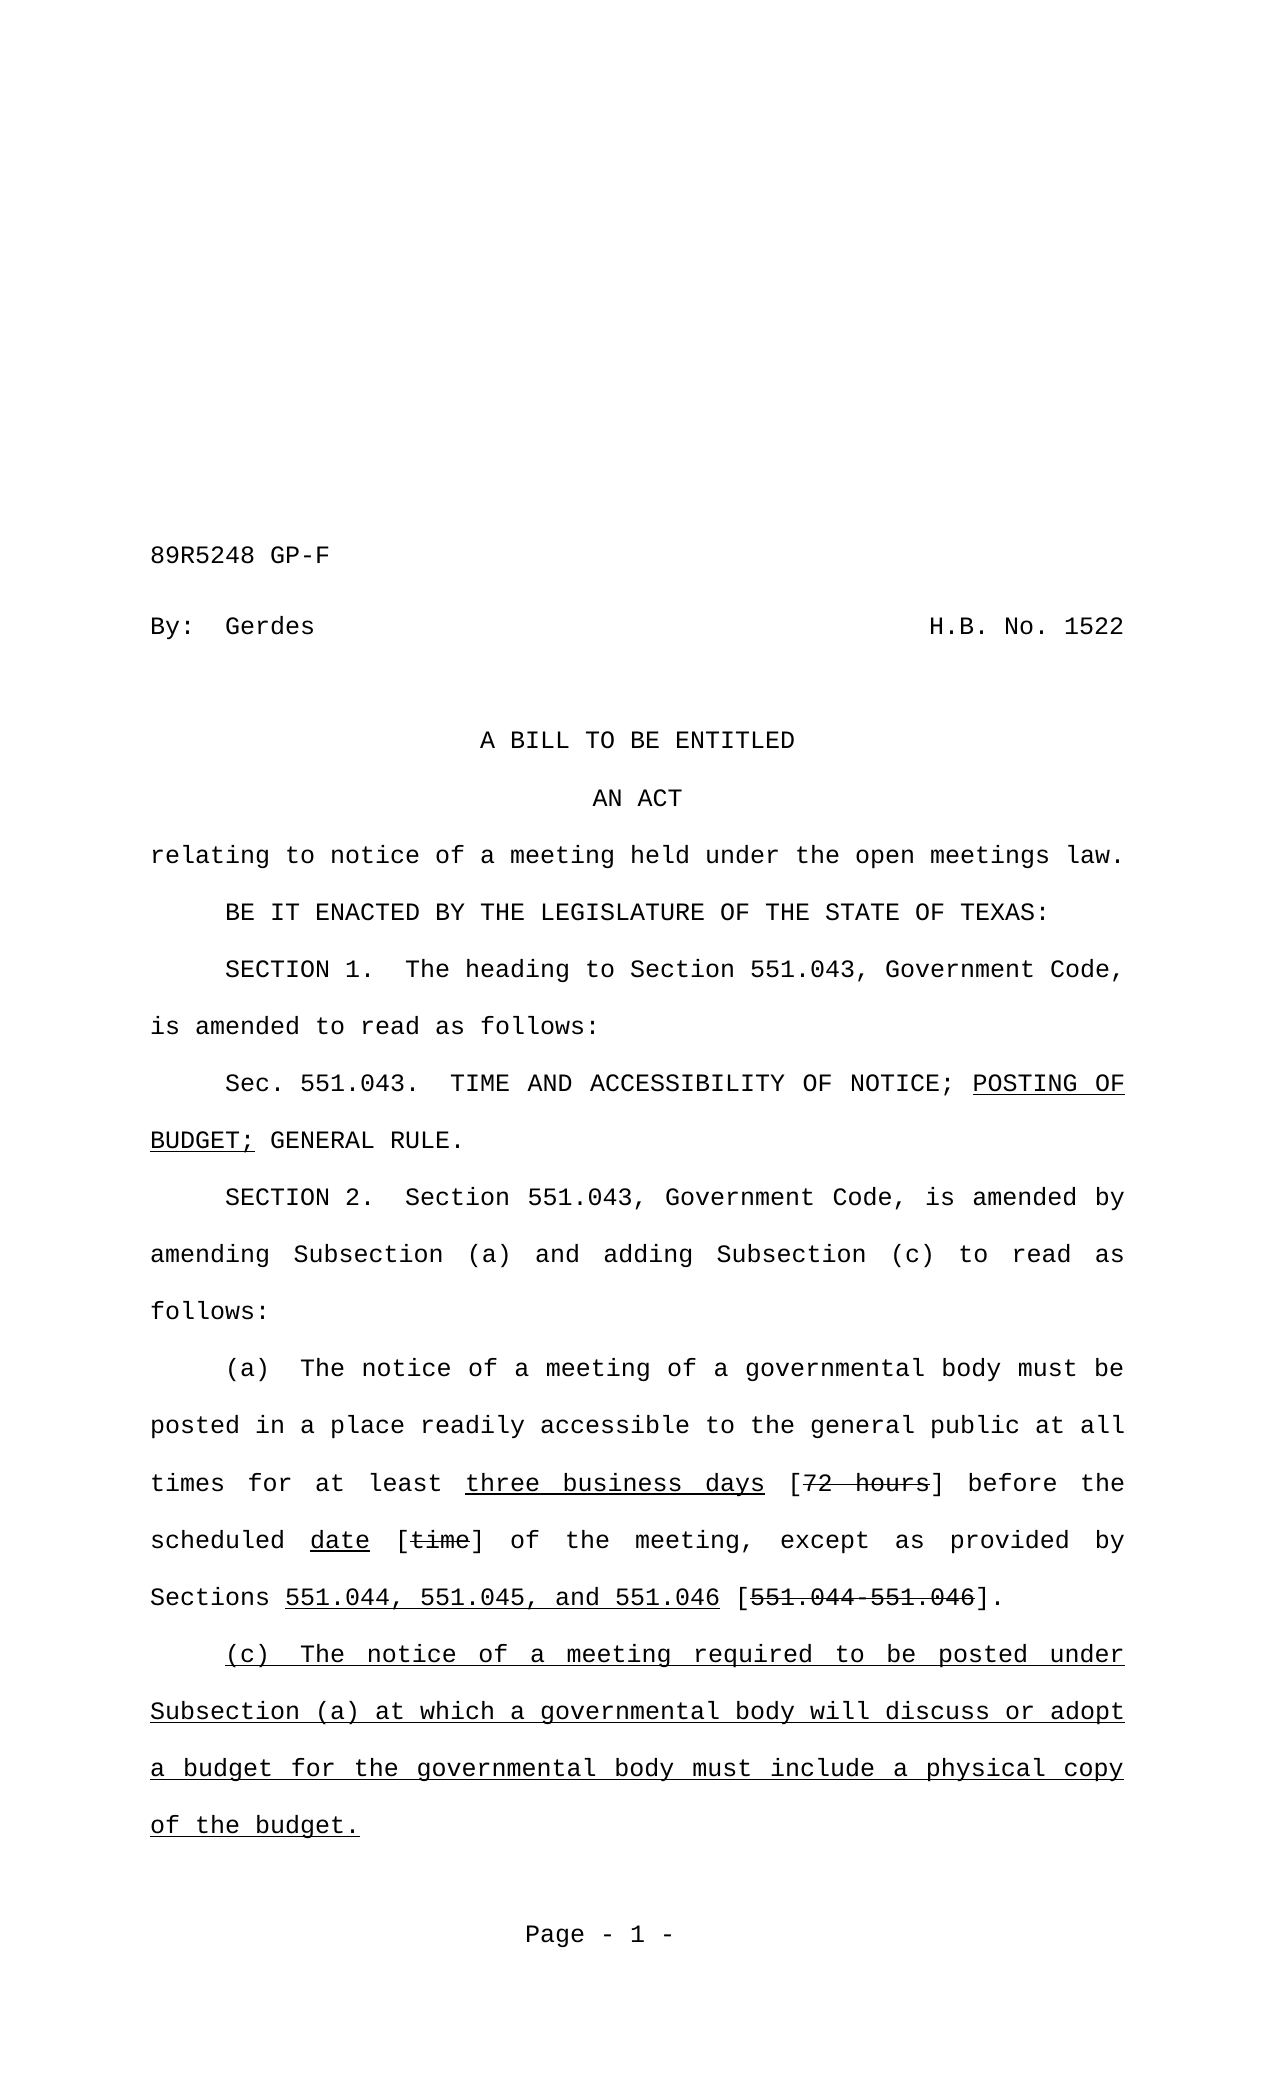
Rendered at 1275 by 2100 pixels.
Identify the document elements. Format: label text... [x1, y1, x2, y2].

text (c) The notice of a meeting required to be posted under Subsection (a) at which a governmental body will discuss or adopt a budget for the governmental body must include a physical copy of the budget. [150, 1641, 1125, 1722]
text By: Gerdes H.B. No. 1522 [150, 614, 1125, 642]
text SECTION 1. The heading to Section 551.043, Government Code, is amended to read as follows: [150, 956, 1125, 1042]
text A BILL TO BE ENTITLED [150, 728, 1125, 756]
text (c) The notice of a meeting required to be posted under Subsection (a) at which a governmental body will discuss or adopt a budget for the governmental body must include a physical copy of the budget. [150, 1723, 1125, 1841]
text Sec. 551.043. TIME AND ACCESSIBILITY OF NOTICE; POSTING OF BUDGET; GENERAL RULE. [150, 1070, 1125, 1156]
text SECTION 2. Section 551.043, Government Code, is amended by amending Subsection (a) and adding Subsection (c) to read as follows: [150, 1184, 1125, 1327]
text BE IT ENACTED BY THE LEGISLATURE OF THE STATE OF TEXAS: [150, 899, 1125, 928]
text (a) The notice of a meeting of a governmental body must be posted in a place readily accessible to the general public at all times for at least three business days [72 hours] before the scheduled date [time] of the meeting, except as provided by Sections 551.044, 551.045, and 551.046 [551.044-551.046]. [150, 1356, 1125, 1613]
text 89R5248 GP-F [150, 542, 1125, 571]
text relating to notice of a meeting held under the open meetings law. [150, 842, 1125, 871]
text AN ACT [150, 785, 1125, 813]
